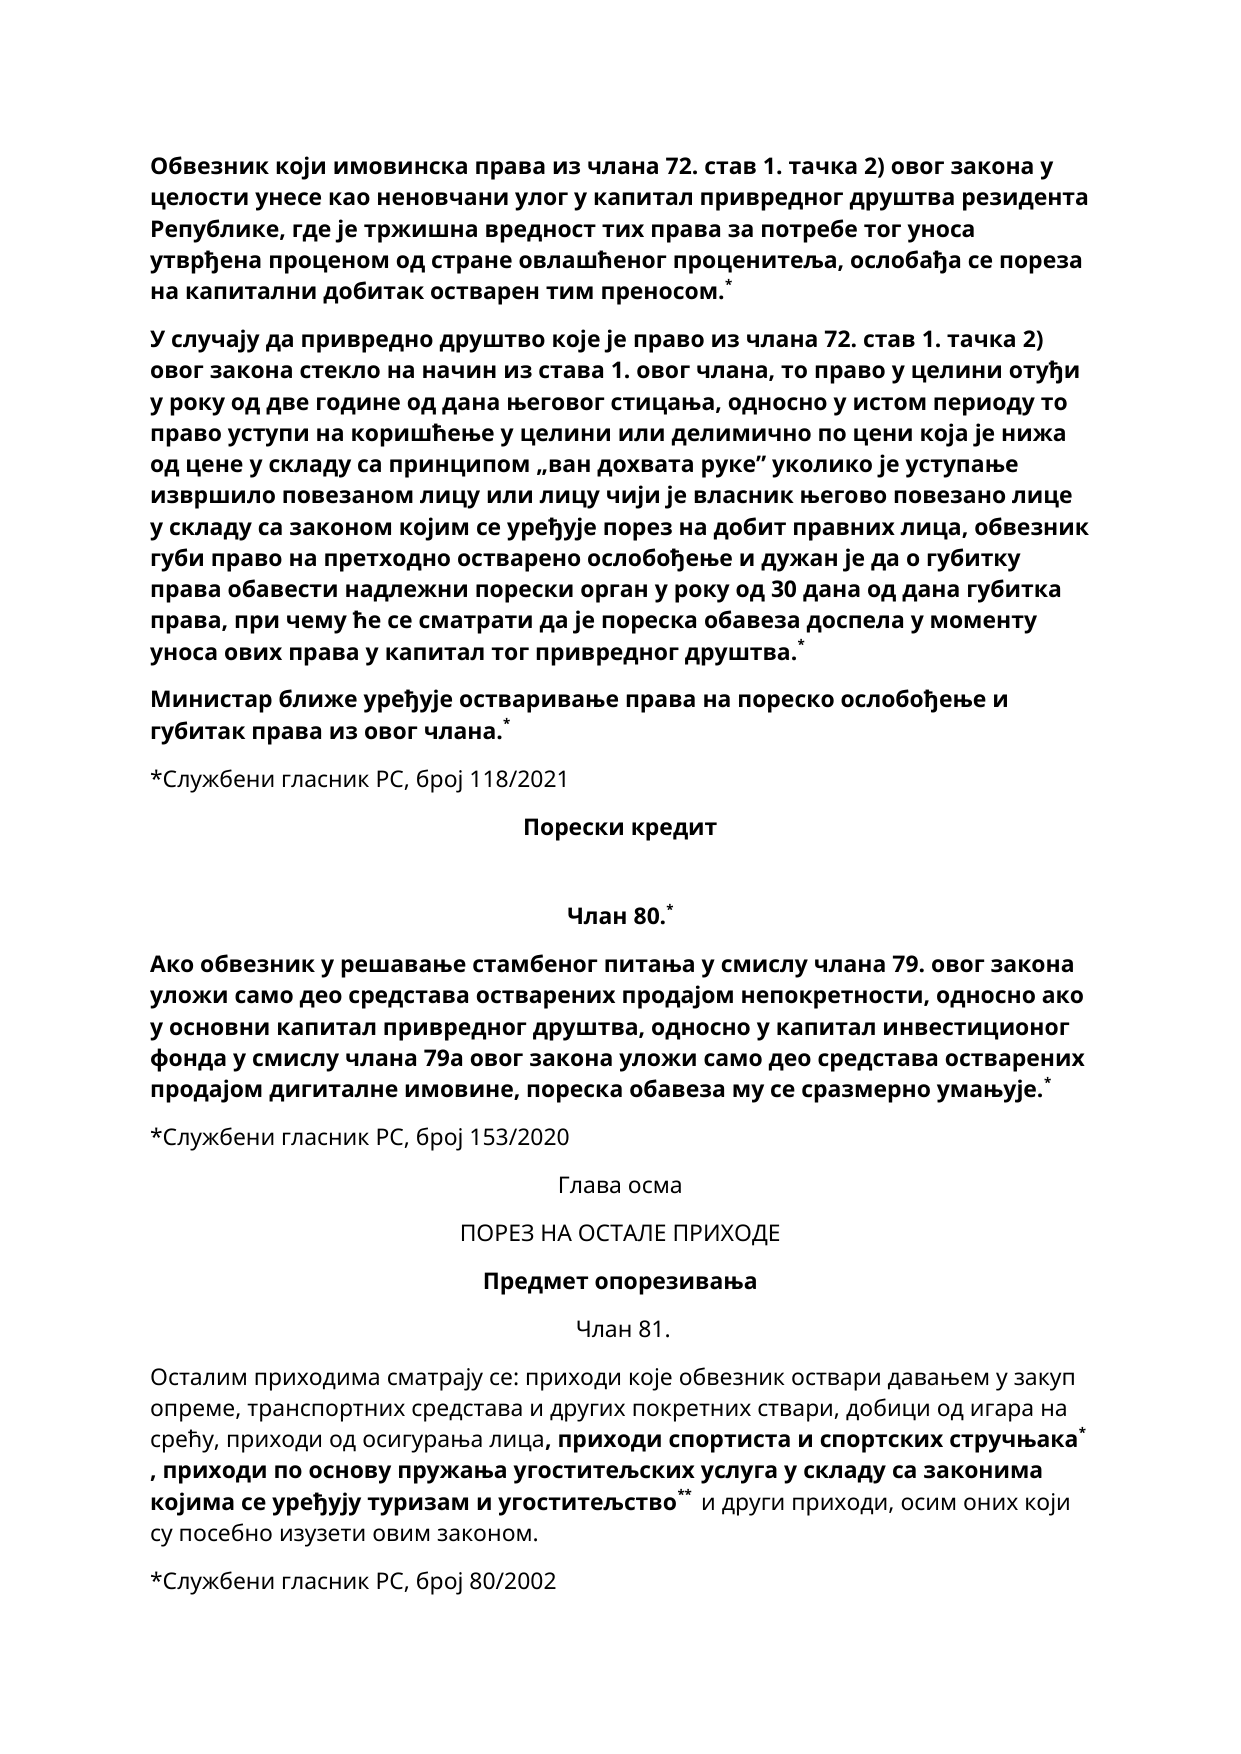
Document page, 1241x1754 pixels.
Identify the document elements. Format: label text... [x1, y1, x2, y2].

text Порески кредит [150, 810, 1090, 842]
text У случају да привредно друштво које је право из члана 72. став 1. тачка 2) овог закона стекло на начин из става 1. овог члана, то право у целини отуђи у року од две године од дана његовог стицања, односно у истом периоду то право уступи на коришћење у целини или делимично по цени која је нижа од цене у складу са принципом „ван дохвата руке” уколико је уступање извршило повезаном лицу или лицу чији је власник његово повезано лице у складу са законом којим се уређује порез на добит правних лица, обвезник губи право на претходно остварено ослобођење и дужан је да о губитку права обавести надлежни порески орган у року од 30 дана од дана губитка права, при чему ће се сматрати да је пореска обавеза доспела у моменту уноса ових права у капитал тог привредног друштва.* [150, 323, 1090, 667]
text ПОРЕЗ НА ОСТАЛЕ ПРИХОДЕ [150, 1217, 1090, 1248]
text Предмет опорезивања [150, 1264, 1090, 1296]
text Члан 81. [150, 1312, 1090, 1344]
text *Службени гласник РС, број 153/2020 [150, 1121, 1090, 1152]
text Ако обвезник у решавање стамбеног питања у смислу члана 79. овог закона уложи само део средстава остварених продајом непокретности, односно ако у основни капитал привредног друштва, односно у капитал инвестиционог фонда у смислу члана 79а овог закона уложи само део средстава остварених продајом дигиталне имовине, пореска обавеза му се сразмерно умањује.* [150, 948, 1090, 1104]
text Глава осма [150, 1169, 1090, 1200]
text Осталим приходима сматрају се: приходи које обвезник оствари давањем у закуп опреме, транспортних средстава и других покретних ствари, добици од игара на срећу, приходи од осигурања лица, приходи спортиста и спортских стручњака* , приходи по основу пружања угоститељских услуга у складу са законима којима се уређују туризам и угоститељство** и други приходи, осим оних који су посебно изузети овим законом. [150, 1360, 1090, 1548]
text Министар ближе уређује остваривање права на пореско ослобођење и губитак права из овог члана.* [150, 683, 1090, 746]
text Обвезник који имовинска права из члана 72. став 1. тачка 2) овог закона у целости унесе као неновчани улог у капитал привредног друштва резидента Републике, где је тржишна вредност тих права за потребе тог уноса утврђена проценом од стране овлашћеног проценитеља, ослобађа се пореза на капитални добитак остварен тим преносом.* [150, 150, 1090, 306]
text Члан 80.* [150, 900, 1090, 931]
text *Службени гласник РС, број 80/2002 [150, 1564, 1090, 1596]
text *Службени гласник РС, број 118/2021 [150, 762, 1090, 794]
